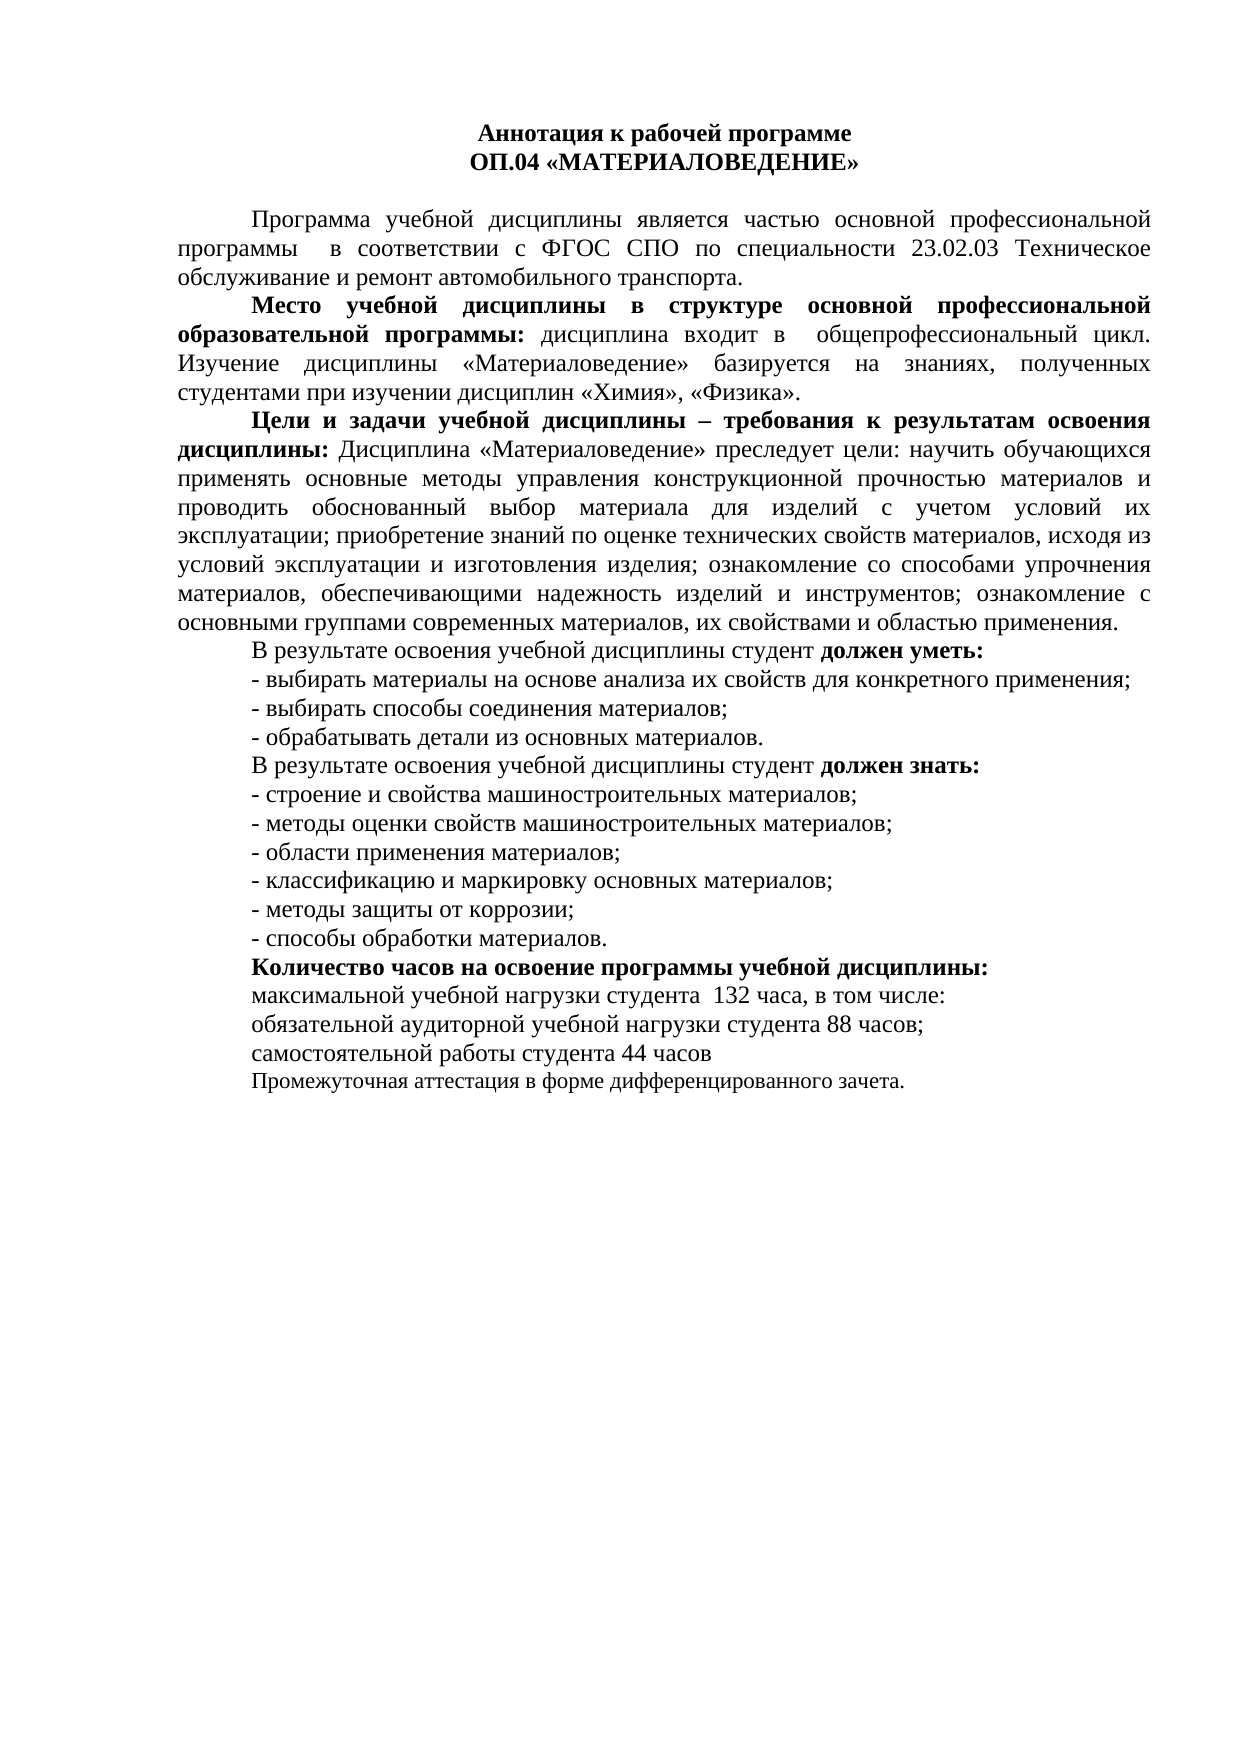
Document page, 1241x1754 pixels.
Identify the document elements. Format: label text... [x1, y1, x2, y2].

text Аннотация к рабочей программе [177, 118, 1151, 147]
text - методы защиты от коррозии; [177, 894, 1152, 923]
text В результате освоения учебной дисциплины студент должен уметь: [177, 636, 1152, 664]
text Промежуточная аттестация в форме дифференцированного зачета. [177, 1067, 1152, 1093]
text Цели и задачи учебной дисциплины – требования к результатам освоения дисциплины: Дисциплина «Материаловедение» преследует цели: научить обучающихся применять основные методы управления конструкционной прочностью материалов и проводить обоснованный выбор материала для изделий с учетом условий их эксплуатации; приобретение знаний по оценке технических свойств материалов, исходя из условий эксплуатации и изготовления изделия; ознакомление со способами упрочнения материалов, обеспечивающими надежность изделий и инструментов; ознакомление с основными группами современных материалов, их свойствами и областью применения. [177, 406, 1152, 636]
text ОП.04 «МАТЕРИАЛОВЕДЕНИЕ» [177, 147, 1151, 176]
text - способы обработки материалов. [177, 923, 1152, 952]
text - методы оценки свойств машиностроительных материалов; [177, 808, 1152, 837]
text Количество часов на освоение программы учебной дисциплины: [177, 952, 1152, 981]
text Место учебной дисциплины в структуре основной профессиональной образовательной программы: дисциплина входит в общепрофессиональный цикл. Изучение дисциплины «Материаловедение» базируется на знаниях, полученных студентами при изучении дисциплин «Химия», «Физика». [177, 291, 1152, 406]
text - выбирать способы соединения материалов; [177, 693, 1152, 722]
text - обрабатывать детали из основных материалов. [177, 722, 1152, 751]
text самостоятельной работы студента 44 часов [177, 1038, 1152, 1067]
text - строение и свойства машиностроительных материалов; [177, 779, 1152, 808]
text обязательной аудиторной учебной нагрузки студента 88 часов; [177, 1009, 1152, 1038]
text - классификацию и маркировку основных материалов; [177, 866, 1152, 894]
text - области применения материалов; [177, 837, 1152, 866]
text - выбирать материалы на основе анализа их свойств для конкретного применения; [177, 664, 1152, 693]
text Программа учебной дисциплины является частью основной профессиональной программы в соответствии с ФГОС СПО по специальности 23.02.03 Техническое обслуживание и ремонт автомобильного транспорта. [177, 204, 1152, 291]
text В результате освоения учебной дисциплины студент должен знать: [177, 751, 1152, 779]
text максимальной учебной нагрузки студента 132 часа, в том числе: [177, 981, 1152, 1009]
